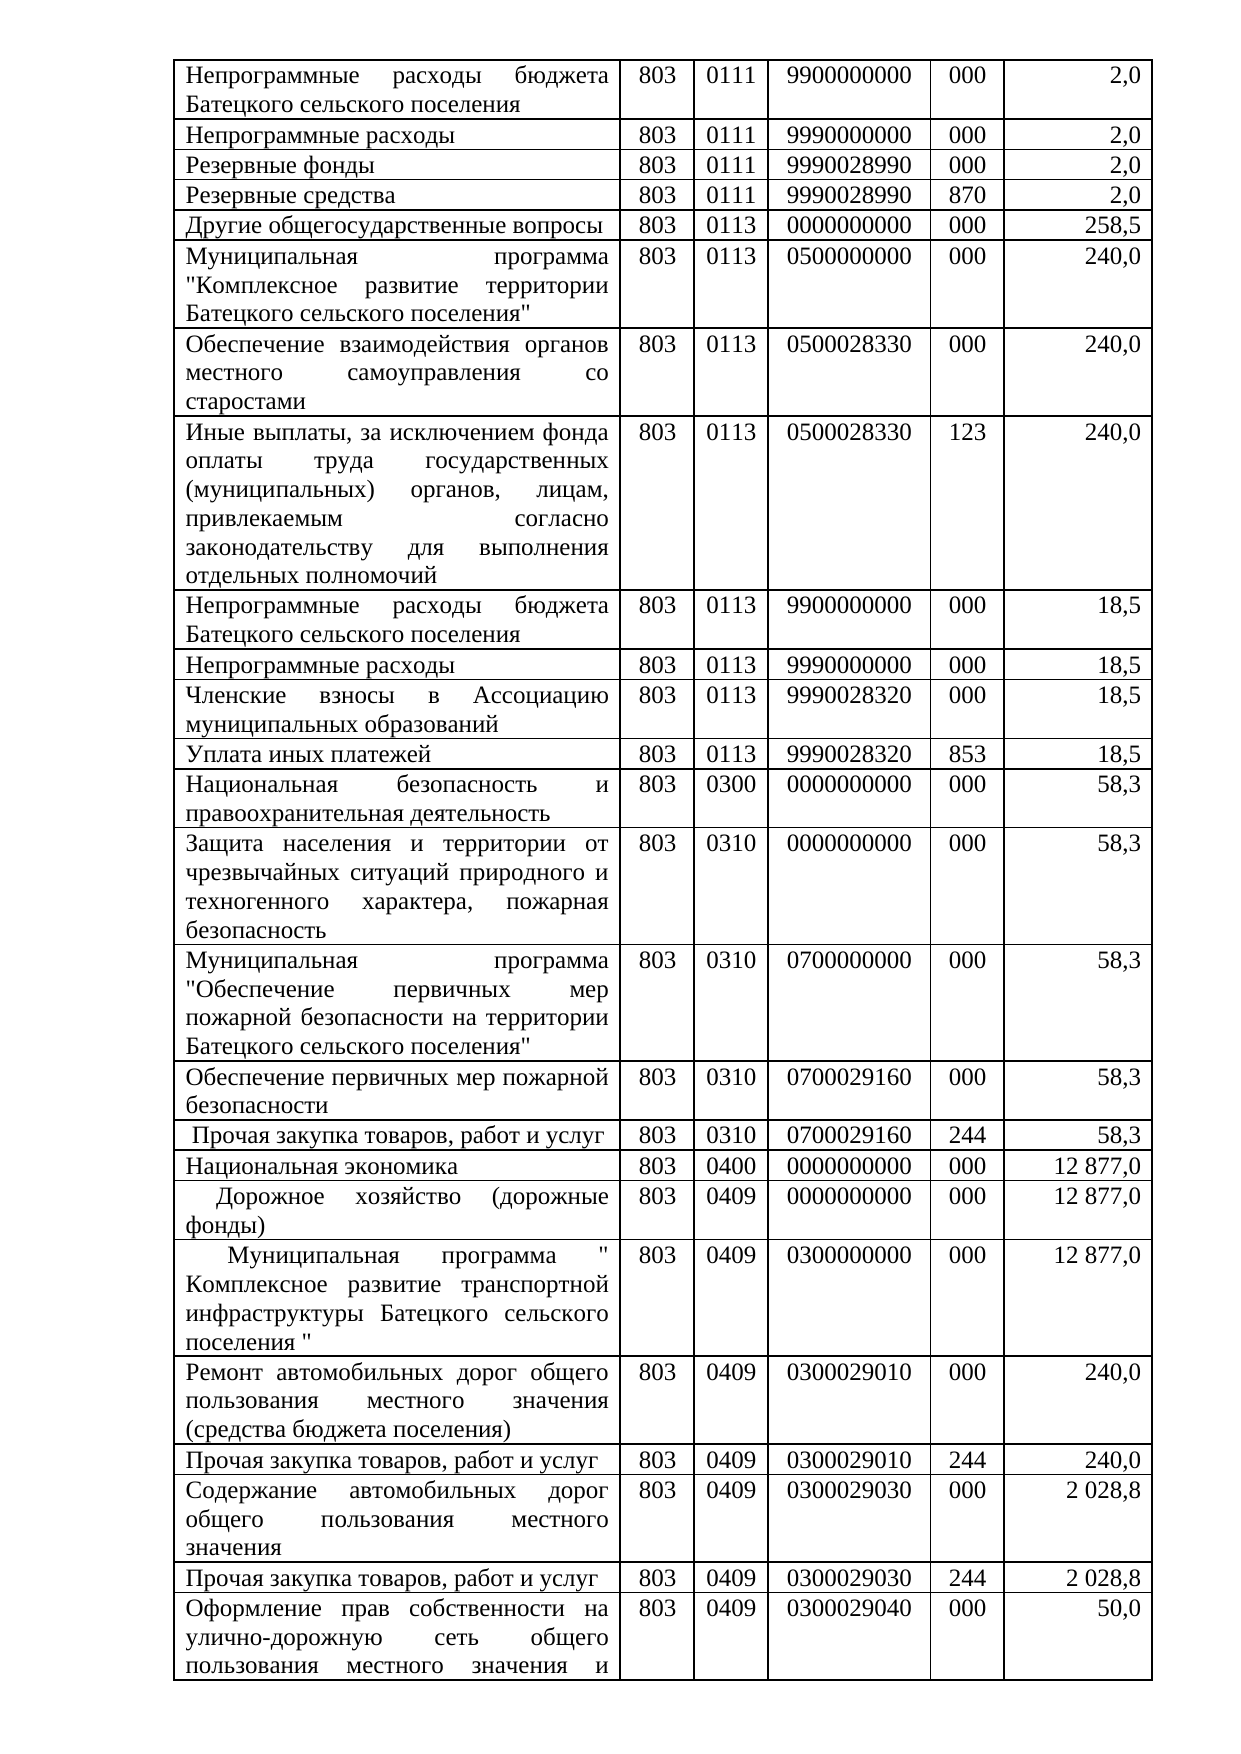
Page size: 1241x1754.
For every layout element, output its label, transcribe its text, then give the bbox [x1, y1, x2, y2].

table_cell 0310 [695, 828, 767, 943]
table_cell 0409 [695, 1240, 767, 1355]
table_cell 803 [621, 945, 693, 1060]
table_cell 58,3 [1005, 1121, 1151, 1149]
table_cell 803 [621, 1121, 693, 1149]
table_cell 803 [621, 1475, 693, 1561]
table_cell 803 [621, 211, 693, 239]
table_cell 803 [621, 1593, 693, 1679]
table_cell 000 [931, 211, 1003, 239]
table_cell 9990028990 [769, 150, 930, 179]
table_cell Непрограммные расходы [175, 650, 619, 678]
table_cell 2,0 [1005, 180, 1151, 209]
table_cell 123 [931, 417, 1003, 589]
table_cell 000 [931, 1357, 1003, 1443]
table_cell 0300029010 [769, 1445, 930, 1473]
table_cell 58,3 [1005, 1062, 1151, 1119]
table_cell 9900000000 [769, 61, 930, 118]
table_cell 000 [931, 1593, 1003, 1679]
table_cell 0111 [695, 180, 767, 209]
table_cell Непрограммные расходы [175, 120, 619, 148]
table_cell 803 [621, 1062, 693, 1119]
table_cell 0113 [695, 650, 767, 678]
table_cell 9990028320 [769, 739, 930, 768]
table_cell 240,0 [1005, 1357, 1151, 1443]
table_cell 0700029160 [769, 1062, 930, 1119]
table_cell 240,0 [1005, 417, 1151, 589]
table_cell 9900000000 [769, 591, 930, 648]
table_cell 50,0 [1005, 1593, 1151, 1679]
table_cell 0409 [695, 1475, 767, 1561]
table_cell 0409 [695, 1593, 767, 1679]
table_cell 58,3 [1005, 770, 1151, 827]
table_cell 0300 [695, 770, 767, 827]
table_cell 803 [621, 1240, 693, 1355]
table_cell 803 [621, 680, 693, 737]
table_cell 0000000000 [769, 770, 930, 827]
table_cell 2,0 [1005, 150, 1151, 179]
table_cell 0113 [695, 739, 767, 768]
table_cell 0409 [695, 1563, 767, 1592]
table_cell 000 [931, 150, 1003, 179]
table_cell Иные выплаты, за исключением фонда оплаты труда государственных (муниципальных) органов, лицам, привлекаемым согласно законодательству для выполнения отдельных полномочий [175, 417, 619, 589]
table_cell 803 [621, 650, 693, 678]
table_cell Обеспечение взаимодействия органов местного самоуправления со старостами [175, 329, 619, 415]
table_cell 2 028,8 [1005, 1563, 1151, 1592]
table_cell 0409 [695, 1445, 767, 1473]
table_cell Уплата иных платежей [175, 739, 619, 768]
table_cell 803 [621, 1181, 693, 1239]
table_cell 000 [931, 650, 1003, 678]
table_cell 000 [931, 241, 1003, 327]
table_cell 000 [931, 945, 1003, 1060]
table_cell Резервные фонды [175, 150, 619, 179]
table_cell 0409 [695, 1357, 767, 1443]
table_cell 803 [621, 61, 693, 118]
table_cell 803 [621, 591, 693, 648]
table_cell 803 [621, 329, 693, 415]
table_cell 000 [931, 1181, 1003, 1239]
table_cell 0310 [695, 1062, 767, 1119]
table_cell Дорожное хозяйство (дорожные фонды) [175, 1181, 619, 1239]
table_cell 000 [931, 61, 1003, 118]
table_cell Национальная безопасность и правоохранительная деятельность [175, 770, 619, 827]
table_cell 240,0 [1005, 1445, 1151, 1473]
table_cell 803 [621, 1151, 693, 1180]
table_cell 0500000000 [769, 241, 930, 327]
table_cell Другие общегосударственные вопросы [175, 211, 619, 239]
table_cell 2 028,8 [1005, 1475, 1151, 1561]
table_cell 240,0 [1005, 241, 1151, 327]
table_cell 9990028320 [769, 680, 930, 737]
table_cell 803 [621, 180, 693, 209]
table_cell 000 [931, 1151, 1003, 1180]
table_cell 0300029030 [769, 1563, 930, 1592]
table_cell 0700000000 [769, 945, 930, 1060]
table_cell 000 [931, 591, 1003, 648]
table_cell Прочая закупка товаров, работ и услуг [175, 1445, 619, 1473]
table_cell Национальная экономика [175, 1151, 619, 1180]
table_cell 803 [621, 828, 693, 943]
table_cell Муниципальная программа "Комплексное развитие территории Батецкого сельского поселения" [175, 241, 619, 327]
table_cell 9990000000 [769, 120, 930, 148]
table_cell 0300029040 [769, 1593, 930, 1679]
table_cell 0409 [695, 1181, 767, 1239]
table_cell 803 [621, 1445, 693, 1473]
table_cell 0113 [695, 241, 767, 327]
table_cell 18,5 [1005, 650, 1151, 678]
table_cell 18,5 [1005, 591, 1151, 648]
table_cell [175, 1593, 619, 1679]
table_cell 000 [931, 1475, 1003, 1561]
table_cell Прочая закупка товаров, работ и услуг [175, 1121, 619, 1149]
table_cell 803 [621, 739, 693, 768]
table_cell 0000000000 [769, 828, 930, 943]
table_cell 853 [931, 739, 1003, 768]
table_cell 803 [621, 120, 693, 148]
table_cell 000 [931, 680, 1003, 737]
table_cell 12 877,0 [1005, 1240, 1151, 1355]
table_cell Содержание автомобильных дорог общего пользования местного значения [175, 1475, 619, 1561]
table_cell Обеспечение первичных мер пожарной безопасности [175, 1062, 619, 1119]
table_cell 000 [931, 828, 1003, 943]
table_cell 000 [931, 770, 1003, 827]
table_cell 0500028330 [769, 417, 930, 589]
table_cell Прочая закупка товаров, работ и услуг [175, 1563, 619, 1592]
table_cell 0113 [695, 329, 767, 415]
table_cell 870 [931, 180, 1003, 209]
table_cell 0113 [695, 417, 767, 589]
table_cell 0300029030 [769, 1475, 930, 1561]
table_cell 803 [621, 1563, 693, 1592]
table_cell 240,0 [1005, 329, 1151, 415]
table_cell Муниципальная программа "Обеспечение первичных мер пожарной безопасности на территории Батецкого сельского поселения" [175, 945, 619, 1060]
table_cell 0000000000 [769, 1151, 930, 1180]
table_cell 803 [621, 770, 693, 827]
table_cell 0111 [695, 61, 767, 118]
table_cell Защита населения и территории от чрезвычайных ситуаций природного и техногенного характера, пожарная безопасность [175, 828, 619, 943]
table_cell Муниципальная программа " Комплексное развитие транспортной инфраструктуры Батецкого сельского поселения " [175, 1240, 619, 1355]
table_cell 803 [621, 1357, 693, 1443]
table_cell 18,5 [1005, 680, 1151, 737]
table_cell 2,0 [1005, 61, 1151, 118]
table_cell 000 [931, 120, 1003, 148]
table_cell 000 [931, 329, 1003, 415]
table_cell 000 [931, 1062, 1003, 1119]
table_cell 0113 [695, 680, 767, 737]
table_cell 244 [931, 1563, 1003, 1592]
table_cell 0113 [695, 591, 767, 648]
table_cell 18,5 [1005, 739, 1151, 768]
table_cell 9990028990 [769, 180, 930, 209]
table_cell 0111 [695, 120, 767, 148]
table_cell 000 [931, 1240, 1003, 1355]
table_cell Членские взносы в Ассоциацию муниципальных образований [175, 680, 619, 737]
table_cell 12 877,0 [1005, 1181, 1151, 1239]
table_cell 0113 [695, 211, 767, 239]
table_cell Резервные средства [175, 180, 619, 209]
table_cell 58,3 [1005, 828, 1151, 943]
table_cell 803 [621, 417, 693, 589]
table_cell 244 [931, 1121, 1003, 1149]
table_cell Непрограммные расходы бюджета Батецкого сельского поселения [175, 591, 619, 648]
table_cell 0000000000 [769, 1181, 930, 1239]
table_cell 0310 [695, 945, 767, 1060]
table_cell 58,3 [1005, 945, 1151, 1060]
table_cell 9990000000 [769, 650, 930, 678]
table_cell 244 [931, 1445, 1003, 1473]
table_cell 803 [621, 150, 693, 179]
table_cell 0500028330 [769, 329, 930, 415]
table_cell 0310 [695, 1121, 767, 1149]
table_cell 12 877,0 [1005, 1151, 1151, 1180]
table_cell 0400 [695, 1151, 767, 1180]
table_cell 258,5 [1005, 211, 1151, 239]
table_cell 803 [621, 241, 693, 327]
table_cell 0700029160 [769, 1121, 930, 1149]
table_cell 0300000000 [769, 1240, 930, 1355]
table_cell 0300029010 [769, 1357, 930, 1443]
table_cell Ремонт автомобильных дорог общего пользования местного значения (средства бюджета поселения) [175, 1357, 619, 1443]
table_cell Непрограммные расходы бюджета Батецкого сельского поселения [175, 61, 619, 118]
table_cell 0000000000 [769, 211, 930, 239]
table_cell 2,0 [1005, 120, 1151, 148]
table_cell 0111 [695, 150, 767, 179]
